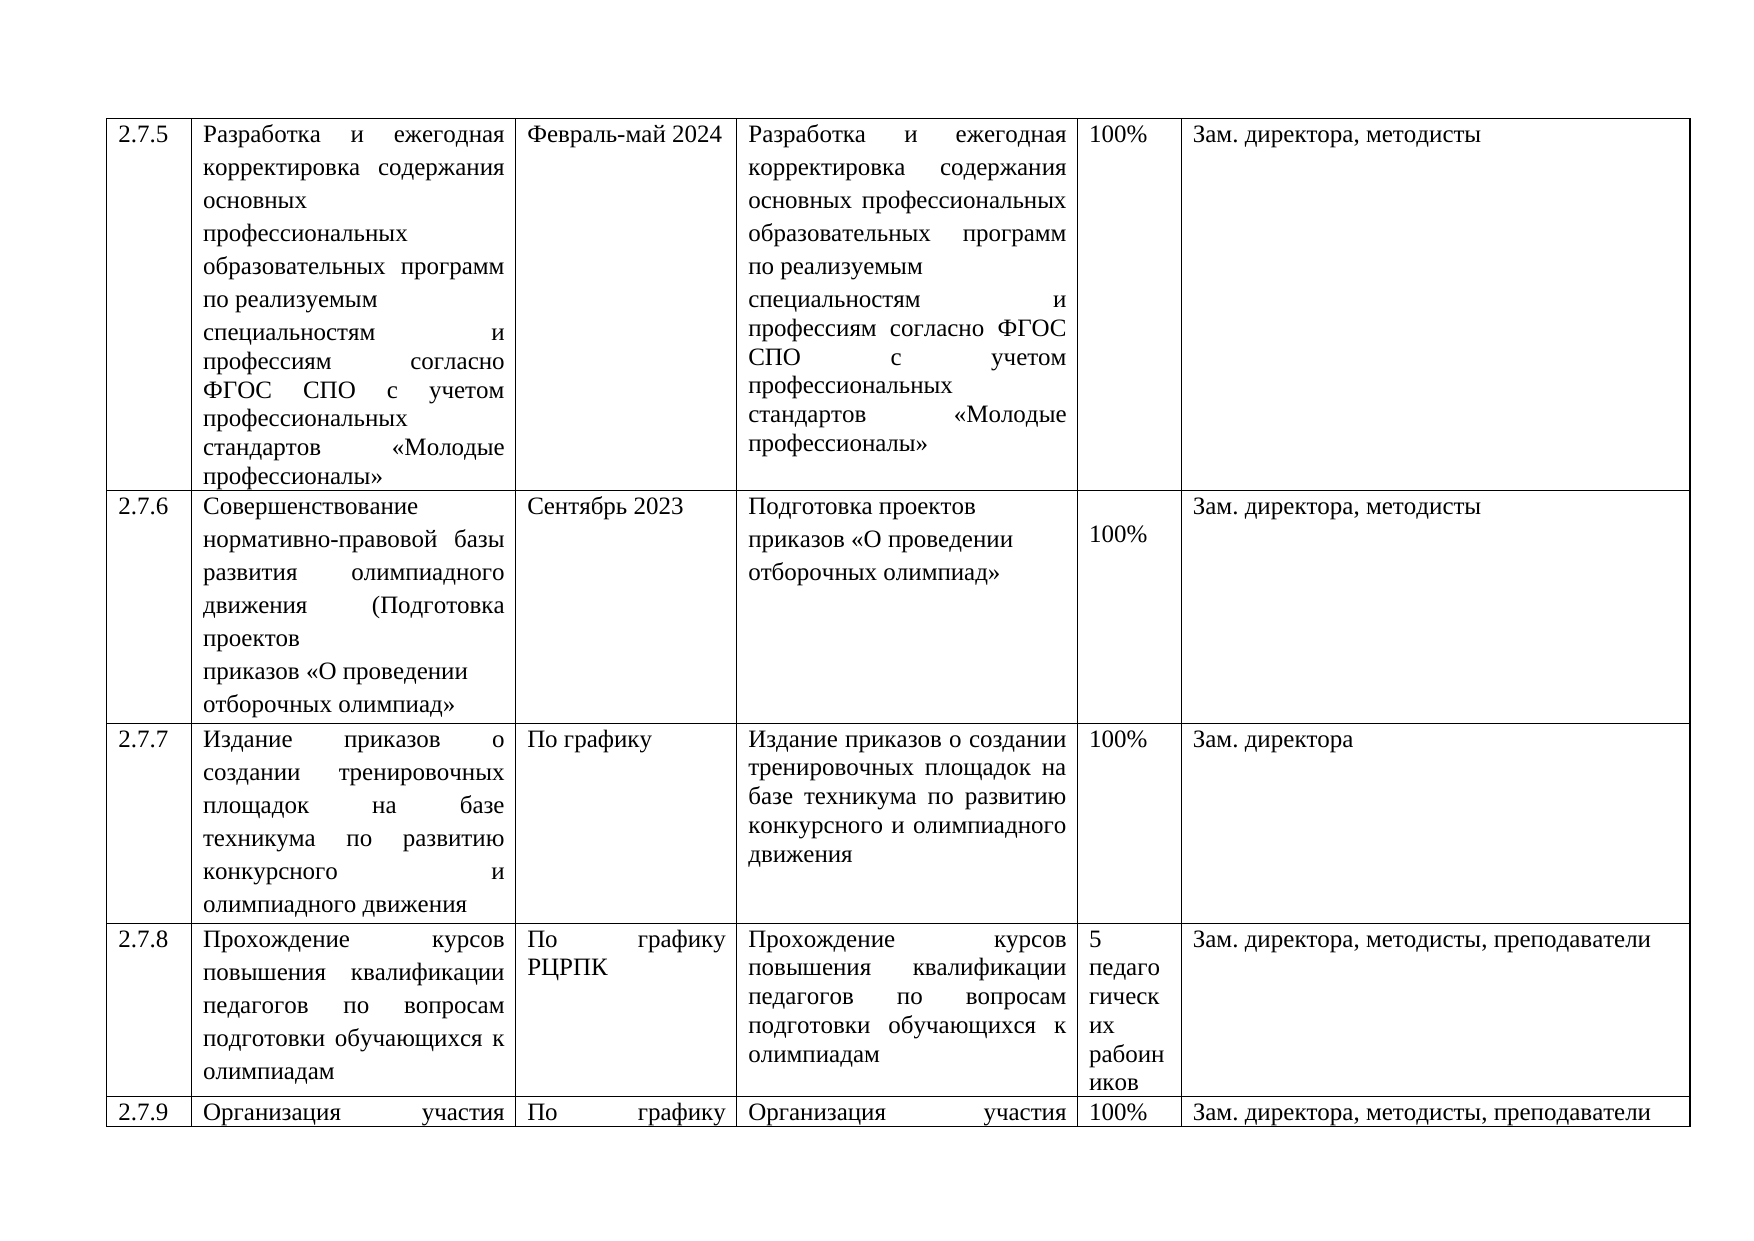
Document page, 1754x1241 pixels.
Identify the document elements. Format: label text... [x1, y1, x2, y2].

table_cell Разработка и ежегодная корректировка содержания основных профессиональных образовательных программ по реализуемым специальностям и профессиям согласно ФГОС СПО с учетом профессиональных стандартов «Молодые профессионалы» [192, 119, 515, 490]
table_cell Прохождение курсов повышения квалификации педагогов по вопросам подготовки обучающихся к олимпиадам [737, 924, 1077, 1096]
table_cell По графику РЦРПК [516, 924, 736, 1096]
table_cell Зам. директора, методисты [1182, 119, 1689, 490]
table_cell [192, 1097, 515, 1126]
table_cell 2.7.6 [107, 491, 191, 723]
table_cell 100% [1078, 491, 1181, 723]
table_cell 100% [1078, 724, 1181, 923]
table_cell 100% [1078, 1097, 1181, 1126]
table_cell Зам. директора [1182, 724, 1689, 923]
table_cell Разработка и ежегодная корректировка содержания основных профессиональных образовательных программ по реализуемым специальностям и профессиям согласно ФГОС СПО с учетом профессиональных стандартов «Молодые профессионалы» [737, 119, 1077, 490]
table_cell 2.7.7 [107, 724, 191, 923]
table_cell Февраль-май 2024 [516, 119, 736, 490]
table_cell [1182, 1097, 1689, 1126]
table_cell 2.7.9 [107, 1097, 191, 1126]
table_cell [737, 1097, 1077, 1126]
table_cell 2.7.5 [107, 119, 191, 490]
table_cell 5 педагогических рабоиников [1078, 924, 1181, 1096]
table_cell По графику [516, 724, 736, 923]
table_cell Прохождение курсов повышения квалификации педагогов по вопросам подготовки обучающихся к олимпиадам [192, 924, 515, 1096]
table_cell Сентябрь 2023 [516, 491, 736, 723]
table_cell 2.7.8 [107, 924, 191, 1096]
table_cell Совершенствование нормативно-правовой базы развития олимпиадного движения (Подготовка проектов приказов «О проведении отборочных олимпиад» [192, 491, 515, 723]
table_cell По графику РЦРПК [516, 1097, 736, 1126]
table_cell Издание приказов о создании тренировочных площадок на базе техникума по развитию конкурсного и олимпиадного движения [737, 724, 1077, 923]
table_cell Подготовка проектов приказов «О проведении отборочных олимпиад» [737, 491, 1077, 723]
table_cell Зам. директора, методисты, преподаватели [1182, 924, 1689, 1096]
table_cell Издание приказов о создании тренировочных площадок на базе техникума по развитию конкурсного и олимпиадного движения [192, 724, 515, 923]
table_cell 100% [1078, 119, 1181, 490]
table_cell Зам. директора, методисты [1182, 491, 1689, 723]
